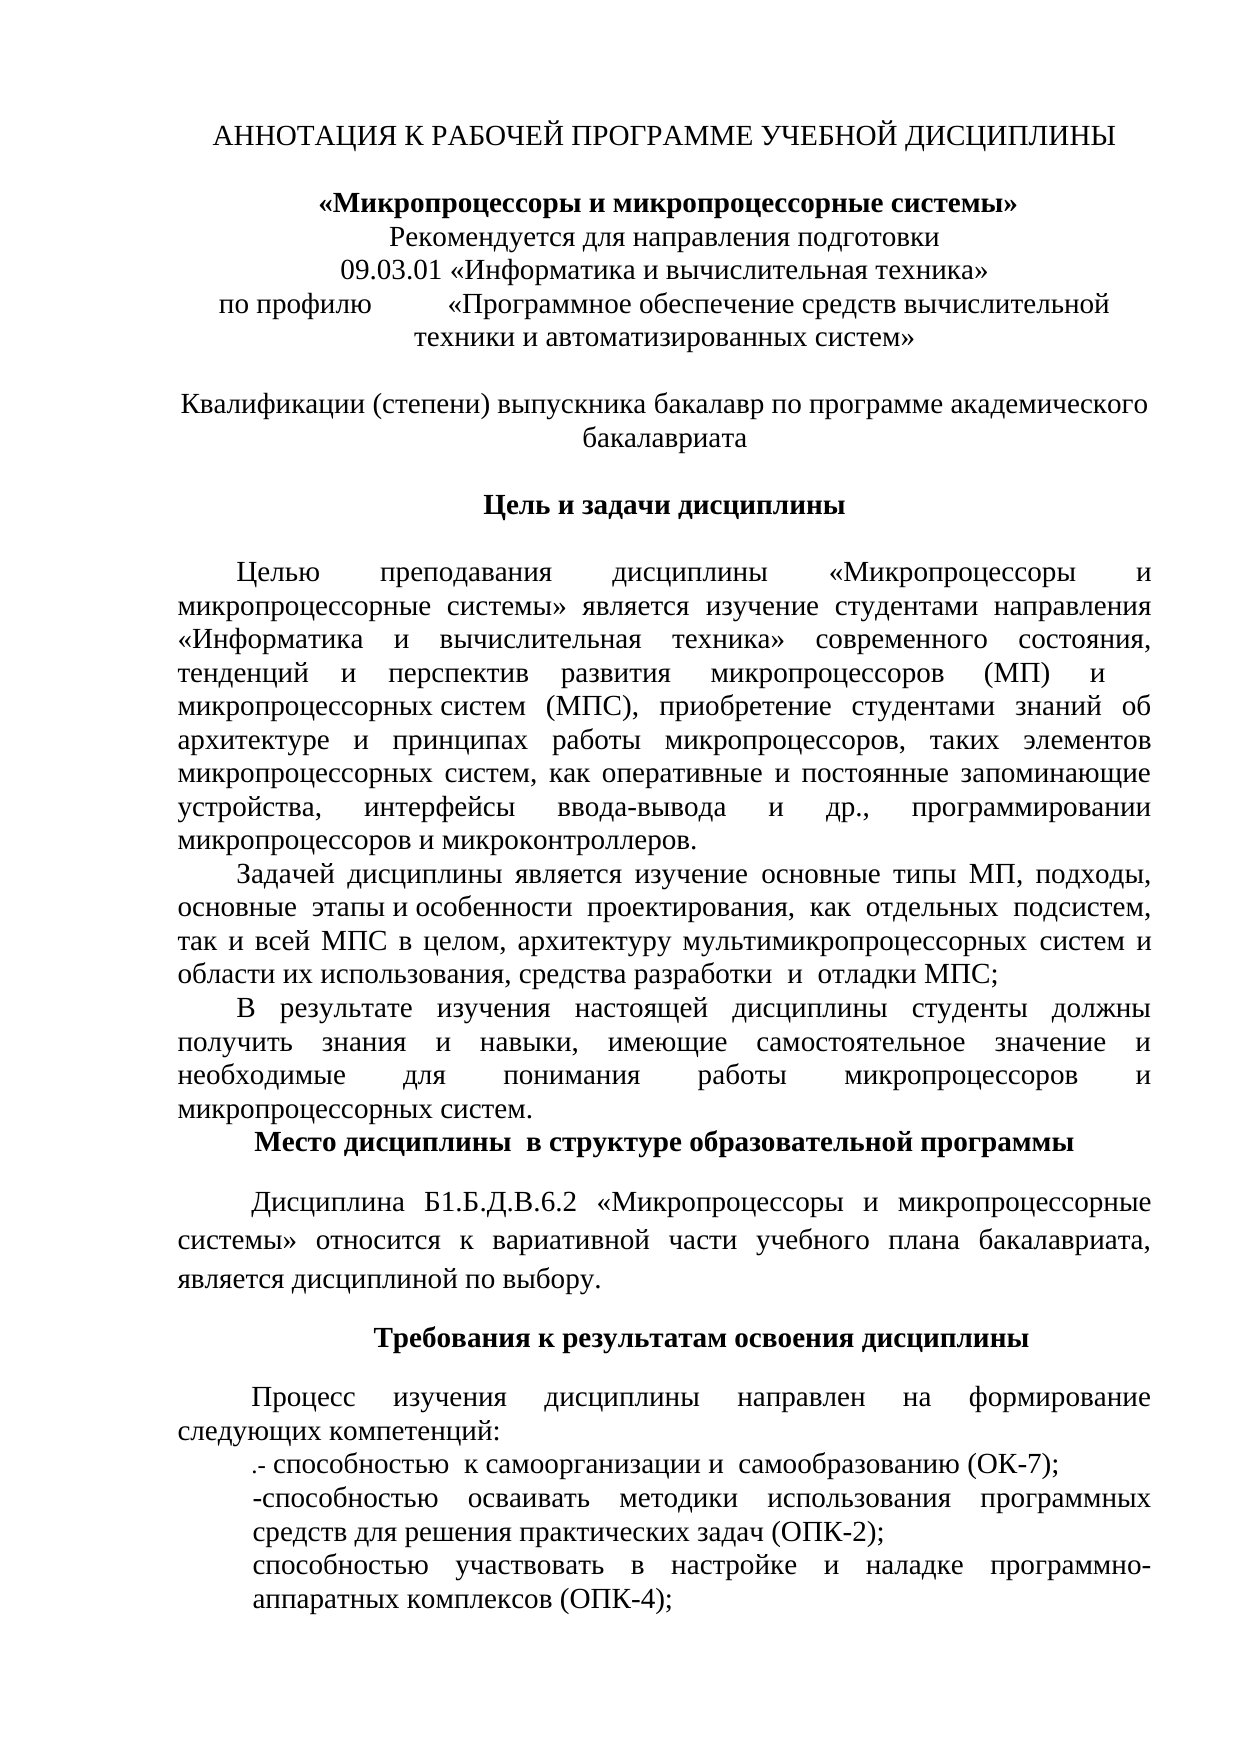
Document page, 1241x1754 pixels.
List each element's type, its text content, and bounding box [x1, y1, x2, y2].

text 09.03.01 «Информатика и вычислительная техника» [177, 252, 1152, 286]
text Процесс изучения дисциплины направлен на формирование следующих компетенций: [177, 1379, 1152, 1447]
text Цель и задачи дисциплины [177, 487, 1152, 521]
text «Микропроцессоры и микропроцессорные системы» [177, 185, 1152, 219]
text Требования к результатам освоения дисциплины [177, 1320, 1152, 1354]
text Дисциплина Б1.Б.Д.В.6.2 «Микропроцессоры и микропроцессорные системы» относится к вариативной части учебного плана бакалавриата, является дисциплиной по выбору. [177, 1184, 1152, 1294]
text АННОТАЦИЯ К РАБОЧЕЙ ПРОГРАММЕ УЧЕБНОЙ ДИСЦИПЛИНЫ [177, 118, 1152, 152]
title -способностью осваивать методики использования программных средств для решения практических задач (ОПК-2); [252, 1480, 1152, 1547]
text Задачей дисциплины является изучение основные типы МП, подходы, основные этапы и особенности проектирования, как отдельных подсистем, так и всей МПС в целом, архитектуру мультимикропроцессорных систем и области их использования, средства разработки и отладки МПС; [177, 856, 1152, 990]
text Рекомендуется для направления подготовки [177, 219, 1152, 252]
text Квалификации (степени) выпускника бакалавр по программе академического бакалавриата [177, 386, 1152, 453]
text В результате изучения настоящей дисциплины студенты должны получить знания и навыки, имеющие самостоятельное значение и необходимые для понимания работы микропроцессоров и микропроцессорных систем. [177, 990, 1152, 1124]
text по профилю «Программное обеспечение средств вычислительной техники и автоматизированных систем» [177, 286, 1152, 353]
text Целью преподавания дисциплины «Микропроцессоры и микропроцессорные системы» является изучение студентами направления «Информатика и вычислительная техника» современного состояния, тенденций и перспектив развития микропроцессоров (МП) и микропроцессорных систем (МПС), приобретение студентами знаний об архитектуре и принципах работы микропроцессоров, таких элементов микропроцессорных систем, как оперативные и постоянные запоминающие устройства, интерфейсы ввода-вывода и др., программировании микропроцессоров и микроконтроллеров. [177, 554, 1152, 856]
text Место дисциплины в структуре образовательной программы [177, 1124, 1152, 1158]
list способностью участвовать в настройке и наладке программно-аппаратных комплексов (ОПК-4); [252, 1547, 1152, 1614]
text .- способностью к самоорганизации и самообразованию (ОК-7); [177, 1447, 1152, 1480]
